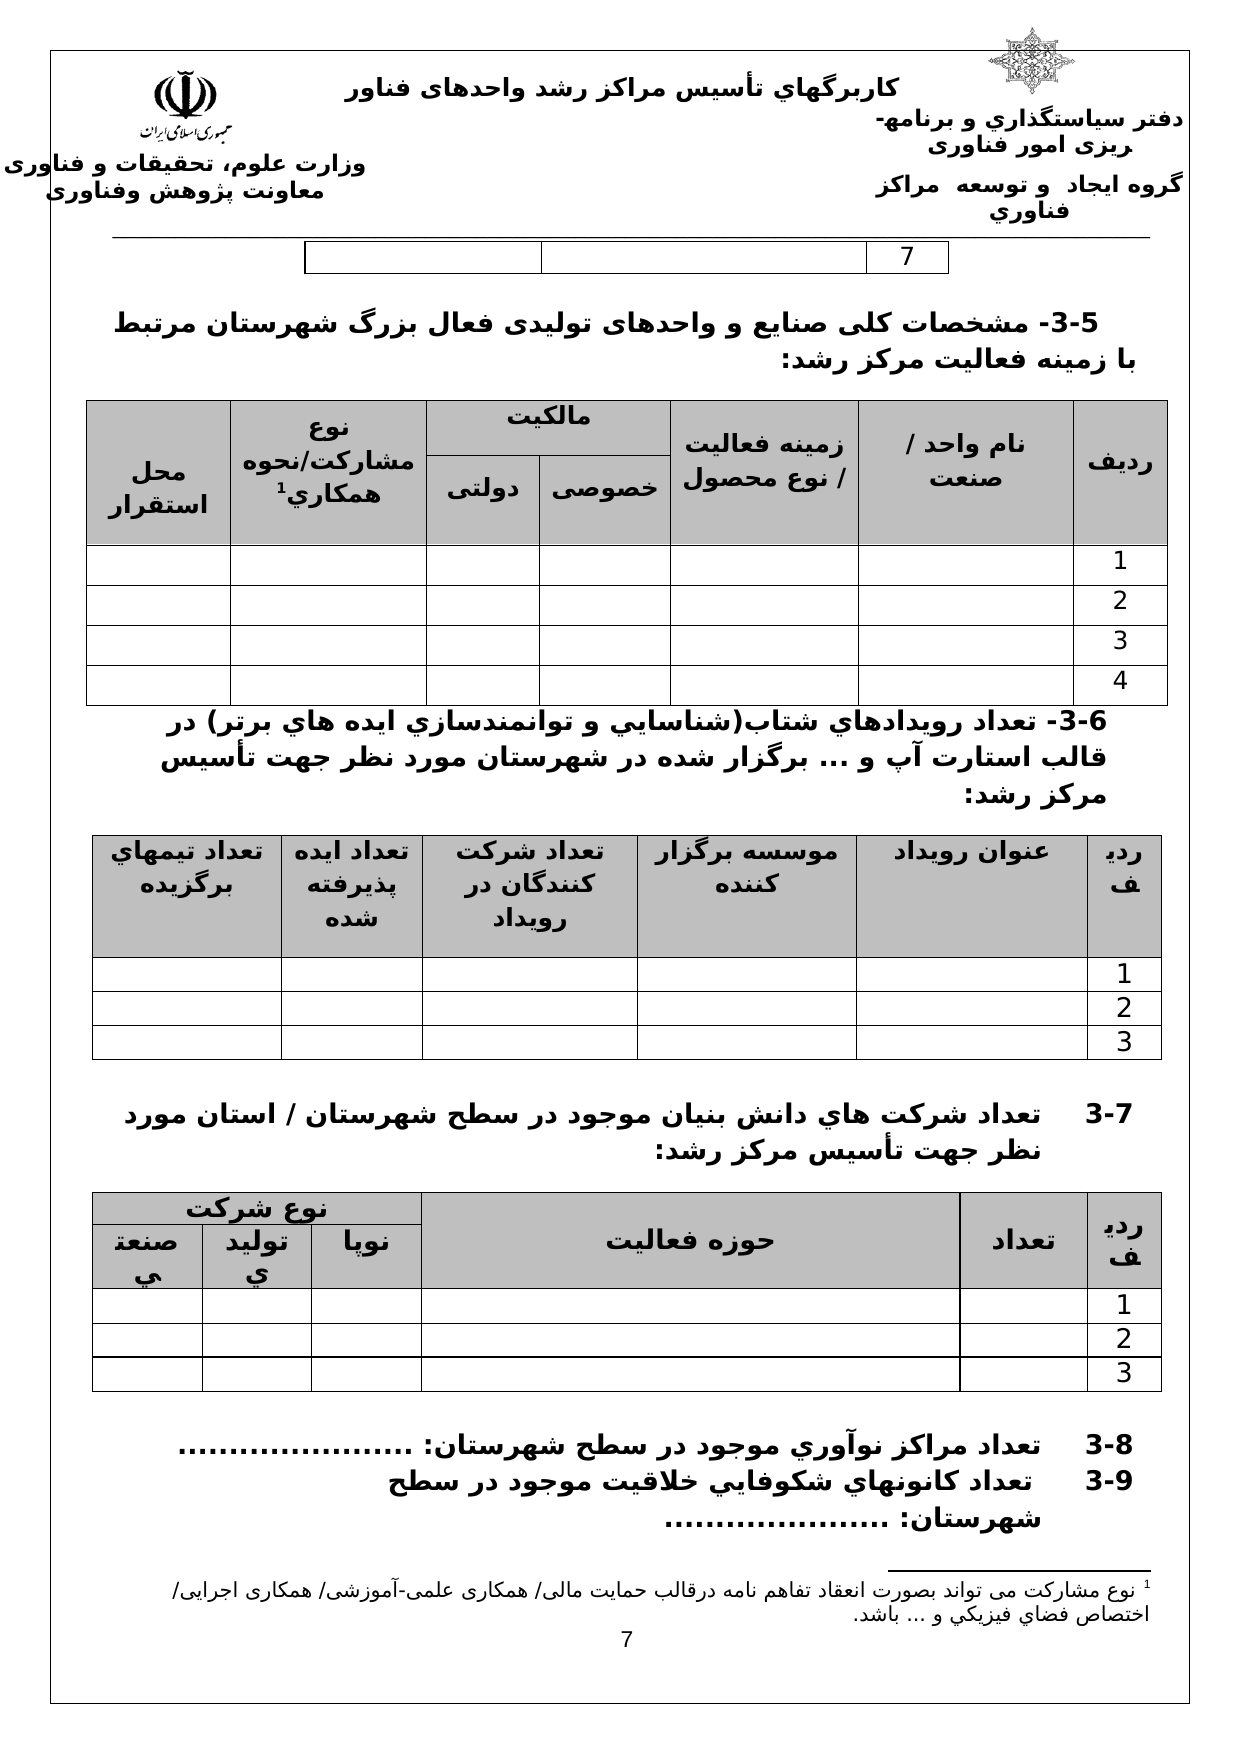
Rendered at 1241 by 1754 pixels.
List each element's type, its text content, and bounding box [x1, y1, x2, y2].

table_cell [231, 626, 426, 664]
table_header ردیف [1074, 401, 1167, 544]
table_cell [231, 546, 426, 584]
table_cell خصوصی [540, 456, 670, 544]
table_cell 1 [1088, 958, 1161, 991]
table_cell [857, 958, 1087, 991]
table_cell [671, 586, 858, 624]
table_cell [93, 1358, 202, 1391]
table_cell [422, 1324, 959, 1356]
table_cell [87, 626, 230, 664]
picture [101, 67, 269, 151]
table_cell [282, 958, 422, 991]
table_cell [427, 546, 539, 584]
table_cell [231, 586, 426, 624]
picture [987, 51, 1077, 97]
table_cell [540, 626, 670, 664]
text 3-6- تعداد رويدادهاي شتاب(شناسايي و توانمندسازي ايده هاي برتر) در قالب استارت آپ و ... برگزار شده در شهرستان مورد نظر جهت تأسيس مركز رشد: [103, 706, 1108, 809]
table_header تعداد شركت كنندگان در رويداد [423, 836, 637, 957]
table_header تعداد [961, 1193, 1087, 1288]
table_cell 7 [867, 242, 948, 273]
table_cell [87, 586, 230, 624]
table_cell [540, 666, 670, 704]
table_cell [231, 666, 426, 704]
table_cell [87, 546, 230, 584]
table_cell 2 [1074, 586, 1167, 624]
table_header تعداد تيمهاي برگزيده [93, 836, 281, 957]
table_cell [859, 626, 1073, 664]
table_header نوع شركت [93, 1193, 421, 1224]
table_cell [961, 1289, 1087, 1322]
table_cell [306, 242, 541, 273]
table_cell 1 [1088, 1289, 1161, 1322]
table_cell [312, 1324, 421, 1356]
table_header مالکیت [427, 401, 670, 455]
table_cell [422, 1358, 959, 1391]
table_cell [93, 1026, 281, 1059]
table_cell [859, 586, 1073, 624]
table_header رديف [1088, 836, 1161, 957]
table_cell [638, 1026, 856, 1059]
table_cell نوپا [312, 1225, 421, 1288]
table_cell [540, 586, 670, 624]
table_cell [427, 586, 539, 624]
table_cell [427, 626, 539, 664]
table_cell [87, 666, 230, 704]
table_cell [638, 958, 856, 991]
table_header حوزه فعاليت [422, 1193, 959, 1288]
table_cell [961, 1324, 1087, 1356]
table_cell [422, 1289, 959, 1322]
table_cell توليدي [203, 1225, 311, 1288]
table_cell [203, 1358, 311, 1391]
table_cell [671, 626, 858, 664]
table_cell [423, 958, 637, 991]
table_cell [427, 666, 539, 704]
list تعداد كانونهاي شكوفايي خلاقيت موجود در سطح شهرستان: ...................... [103, 1466, 1084, 1533]
table_cell [542, 242, 866, 273]
table_cell [671, 666, 858, 704]
table_cell [859, 546, 1073, 584]
table_header نام واحد / صنعت [859, 401, 1073, 544]
table_cell [423, 1026, 637, 1059]
table_cell 2 [1088, 1324, 1161, 1356]
table_cell [93, 1324, 202, 1356]
table_cell [93, 958, 281, 991]
table_cell [423, 992, 637, 1025]
table_header عنوان رويداد [857, 836, 1087, 957]
table_header زمینه فعالیت / نوع محصول [671, 401, 858, 544]
table_cell 1 [1074, 546, 1167, 584]
table_cell [857, 1026, 1087, 1059]
table_cell 2 [1088, 992, 1161, 1025]
table_cell [93, 992, 281, 1025]
table_cell [282, 1026, 422, 1059]
table_cell [859, 666, 1073, 704]
list تعداد شركت هاي دانش بنيان موجود در سطح شهرستان / استان مورد نظر جهت تأسيس مركز رشد: [103, 1098, 1084, 1166]
table_cell [671, 546, 858, 584]
table_cell 3 [1074, 626, 1167, 664]
table_cell [282, 992, 422, 1025]
table_header نوع مشارکت/نحوه همكاري [231, 401, 426, 544]
table_cell 3 [1088, 1358, 1161, 1391]
table_header محل استقرار [87, 401, 230, 544]
table_cell [93, 1289, 202, 1322]
table_cell [312, 1358, 421, 1391]
table_cell 4 [1074, 666, 1167, 704]
table_cell [540, 546, 670, 584]
list 3-5- مشخصات کلی صنایع و واحدهای تولیدی فعال بزرگ شهرستان مرتبط با زمینه فعالیت مرکز رشد: [103, 307, 1137, 375]
table_cell [203, 1289, 311, 1322]
table_header موسسه برگزار كننده [638, 836, 856, 957]
table_cell [638, 992, 856, 1025]
table_cell صنعتي [93, 1225, 202, 1288]
table_cell [312, 1289, 421, 1322]
table_cell [857, 992, 1087, 1025]
table_cell [203, 1324, 311, 1356]
table_header رديف [1088, 1193, 1161, 1288]
table_cell [961, 1358, 1087, 1391]
picture [987, 17, 1077, 50]
list تعداد مراكز نوآوري موجود در سطح شهرستان: ....................... [103, 1429, 1084, 1461]
table_cell 3 [1088, 1026, 1161, 1059]
table_cell دولتی [427, 456, 539, 544]
table_header تعداد ايده پذيرفته شده [282, 836, 422, 957]
